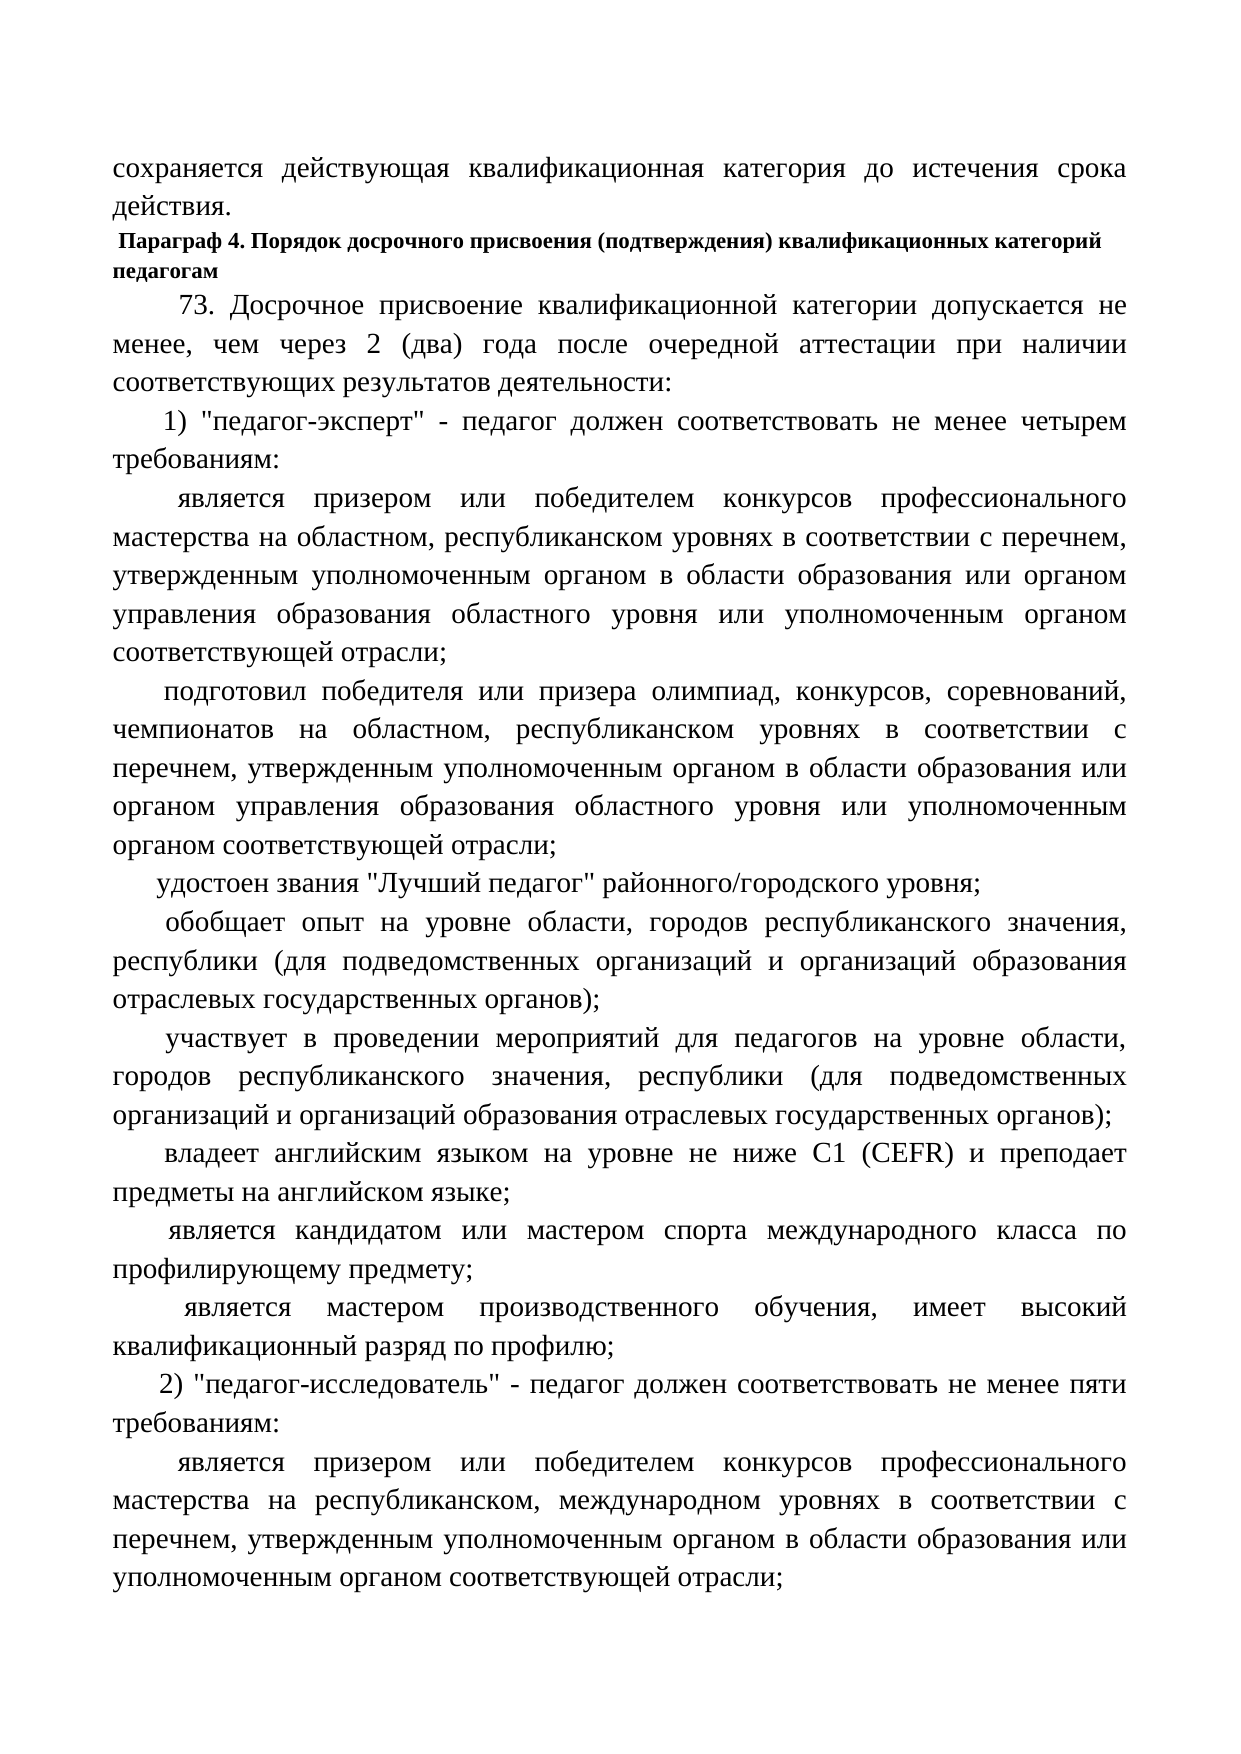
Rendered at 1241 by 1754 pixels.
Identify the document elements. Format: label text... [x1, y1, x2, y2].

text является призером или победителем конкурсов профессионального мастерства на республиканском, международном уровнях в соответствии с перечнем, утвержденным уполномоченным органом в области образования или уполномоченным органом соответствующей отрасли; [112, 1444, 1128, 1593]
text 73. Досрочное присвоение квалификационной категории допускается не менее, чем через 2 (два) года после очередной аттестации при наличии соответствующих результатов деятельности: [112, 287, 1128, 398]
text является призером или победителем конкурсов профессионального мастерства на областном, республиканском уровнях в соответствии с перечнем, утвержденным уполномоченным органом в области образования или органом управления образования областного уровня или уполномоченным органом соответствующей отрасли; [112, 480, 1128, 668]
text удостоен звания "Лучший педагог" районного/городского уровня; [112, 866, 1128, 899]
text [112, 150, 1128, 222]
text 2) "педагог-исследователь" - педагог должен соответствовать не менее пяти требованиям: [112, 1367, 1128, 1439]
text участвует в проведении мероприятий для педагогов на уровне области, городов республиканского значения, республики (для подведомственных организаций и организаций образования отраслевых государственных органов); [112, 1020, 1128, 1130]
text Параграф 4. Порядок досрочного присвоения (подтверждения) квалификационных категорий педагогам [112, 227, 1128, 284]
text владеет английским языком на уровне не ниже С1 (CEFR) и преподает предметы на английском языке; [112, 1135, 1128, 1207]
text является кандидатом или мастером спорта международного класса по профилирующему предмету; [112, 1212, 1128, 1284]
text обобщает опыт на уровне области, городов республиканского значения, республики (для подведомственных организаций и организаций образования отраслевых государственных органов); [112, 904, 1128, 1015]
text является мастером производственного обучения, имеет высокий квалификационный разряд по профилю; [112, 1289, 1128, 1362]
text подготовил победителя или призера олимпиад, конкурсов, соревнований, чемпионатов на областном, республиканском уровнях в соответствии с перечнем, утвержденным уполномоченным органом в области образования или органом управления образования областного уровня или уполномоченным органом соответствующей отрасли; [112, 673, 1128, 861]
text 1) "педагог-эксперт" - педагог должен соответствовать не менее четырем требованиям: [112, 403, 1128, 475]
